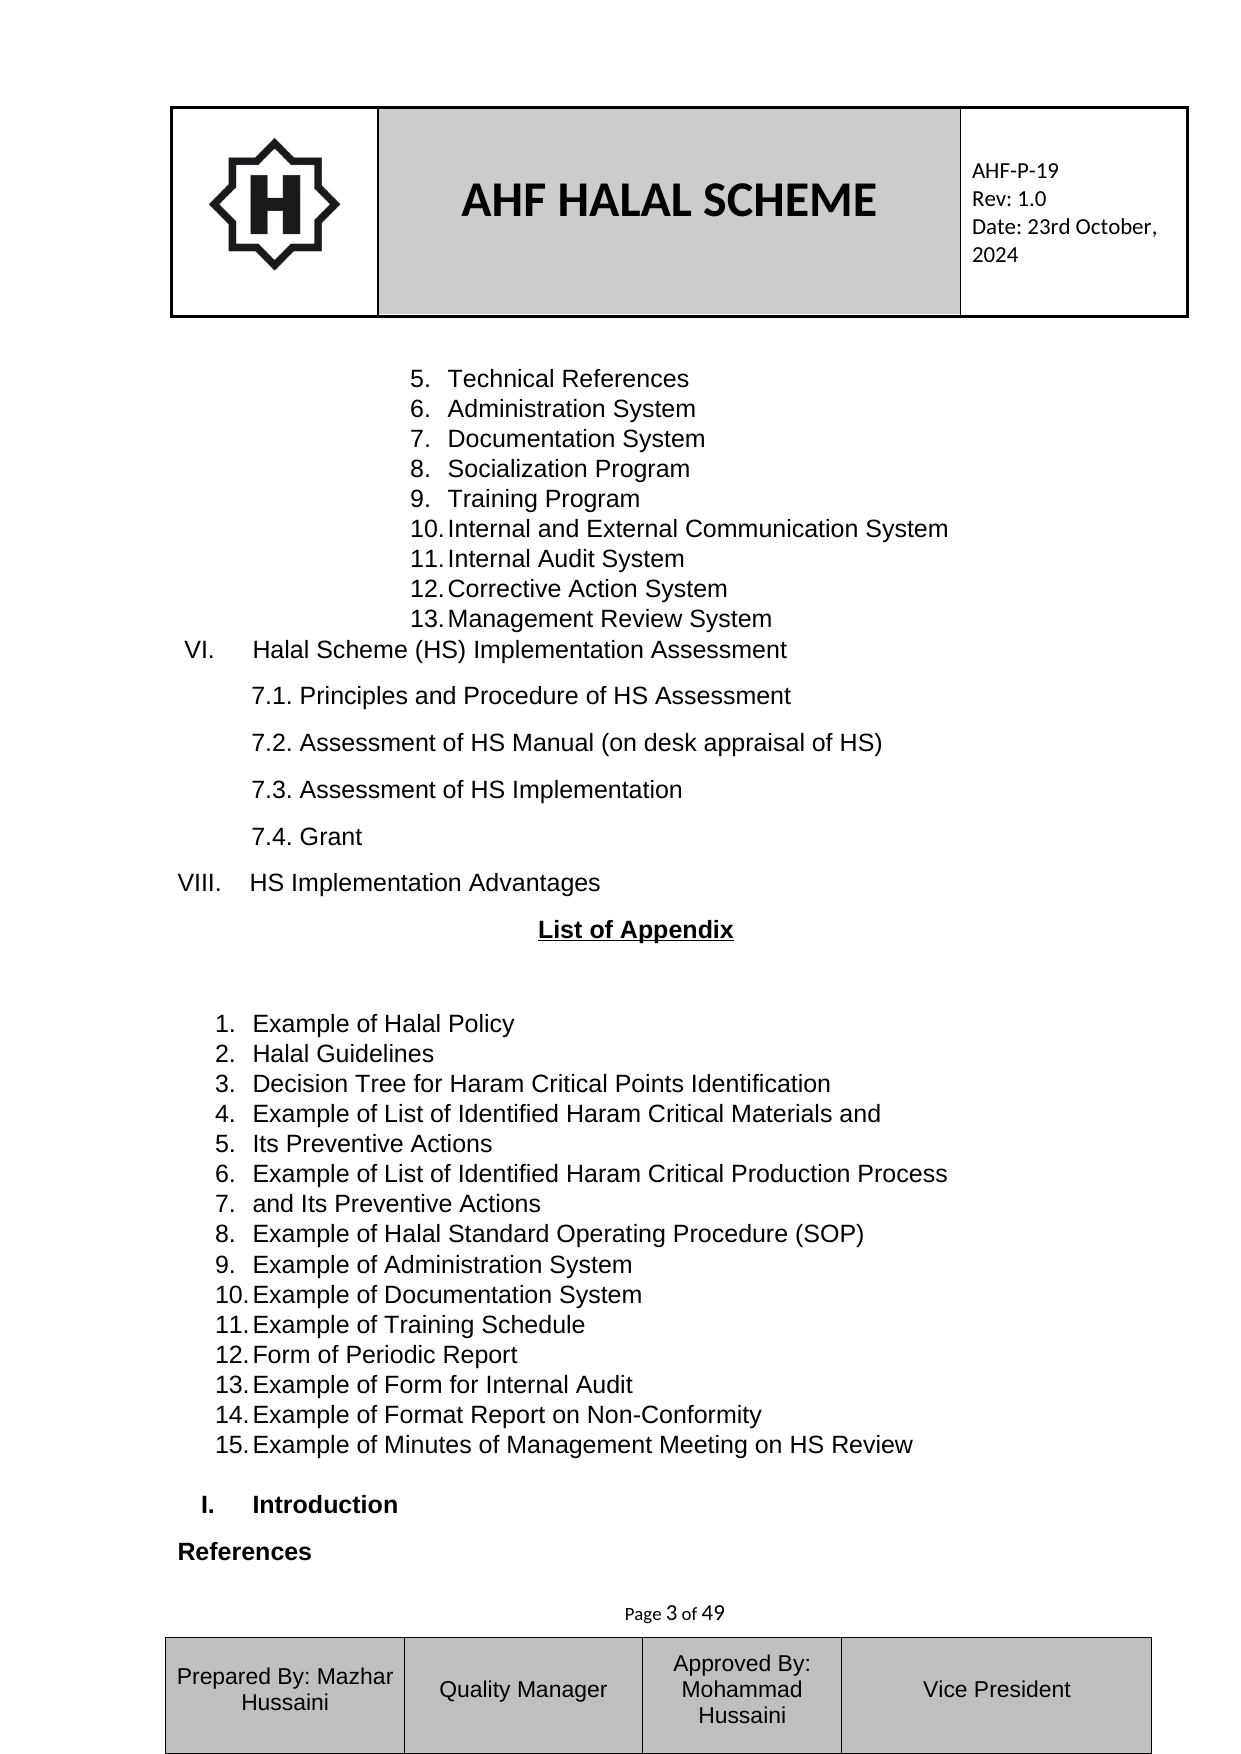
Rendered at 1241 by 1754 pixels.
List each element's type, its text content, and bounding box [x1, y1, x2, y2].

text 7.1. Principles and Procedure of HS Assessment [177, 681, 1172, 710]
list Management Review System [410, 604, 1172, 633]
picture [208, 137, 342, 271]
list Example of List of Identified Haram Critical Materials and [215, 1099, 1172, 1128]
list Introduction [215, 1490, 1172, 1519]
list Technical References [410, 364, 1172, 392]
list Documentation System [410, 424, 1172, 453]
list and Its Preventive Actions [215, 1189, 1172, 1218]
list Training Program [410, 484, 1172, 513]
list Socialization Program [410, 454, 1172, 483]
list Administration System [410, 394, 1172, 422]
text References [177, 1537, 1140, 1566]
list Example of List of Identified Haram Critical Production Process [215, 1159, 1172, 1188]
list Form of Periodic Report [215, 1340, 1172, 1369]
list Internal and External Communication System [410, 514, 1172, 543]
list Halal Scheme (HS) Implementation Assessment [215, 634, 1172, 663]
list Example of Administration System [215, 1249, 1172, 1278]
text 7.2. Assessment of HS Manual (on desk appraisal of HS) [177, 728, 1172, 757]
list Example of Format Report on Non-Conformity [215, 1400, 1172, 1429]
text List of Appendix [177, 915, 1172, 944]
list Its Preventive Actions [215, 1129, 1172, 1158]
list Example of Minutes of Management Meeting on HS Review [215, 1430, 1172, 1459]
list Example of Halal Standard Operating Procedure (SOP) [215, 1219, 1172, 1248]
text VIII. HS Implementation Advantages [177, 868, 1172, 897]
list Example of Halal Policy [215, 1009, 1172, 1037]
list Example of Documentation System [215, 1280, 1172, 1308]
list Corrective Action System [410, 574, 1172, 603]
list Example of Training Schedule [215, 1310, 1172, 1338]
list Example of Form for Internal Audit [215, 1370, 1172, 1399]
text 7.3. Assessment of HS Implementation [177, 775, 1172, 804]
list Internal Audit System [410, 544, 1172, 573]
text 7.4. Grant [177, 822, 1172, 850]
list Decision Tree for Haram Critical Points Identification [215, 1069, 1172, 1098]
list Halal Guidelines [215, 1039, 1172, 1068]
